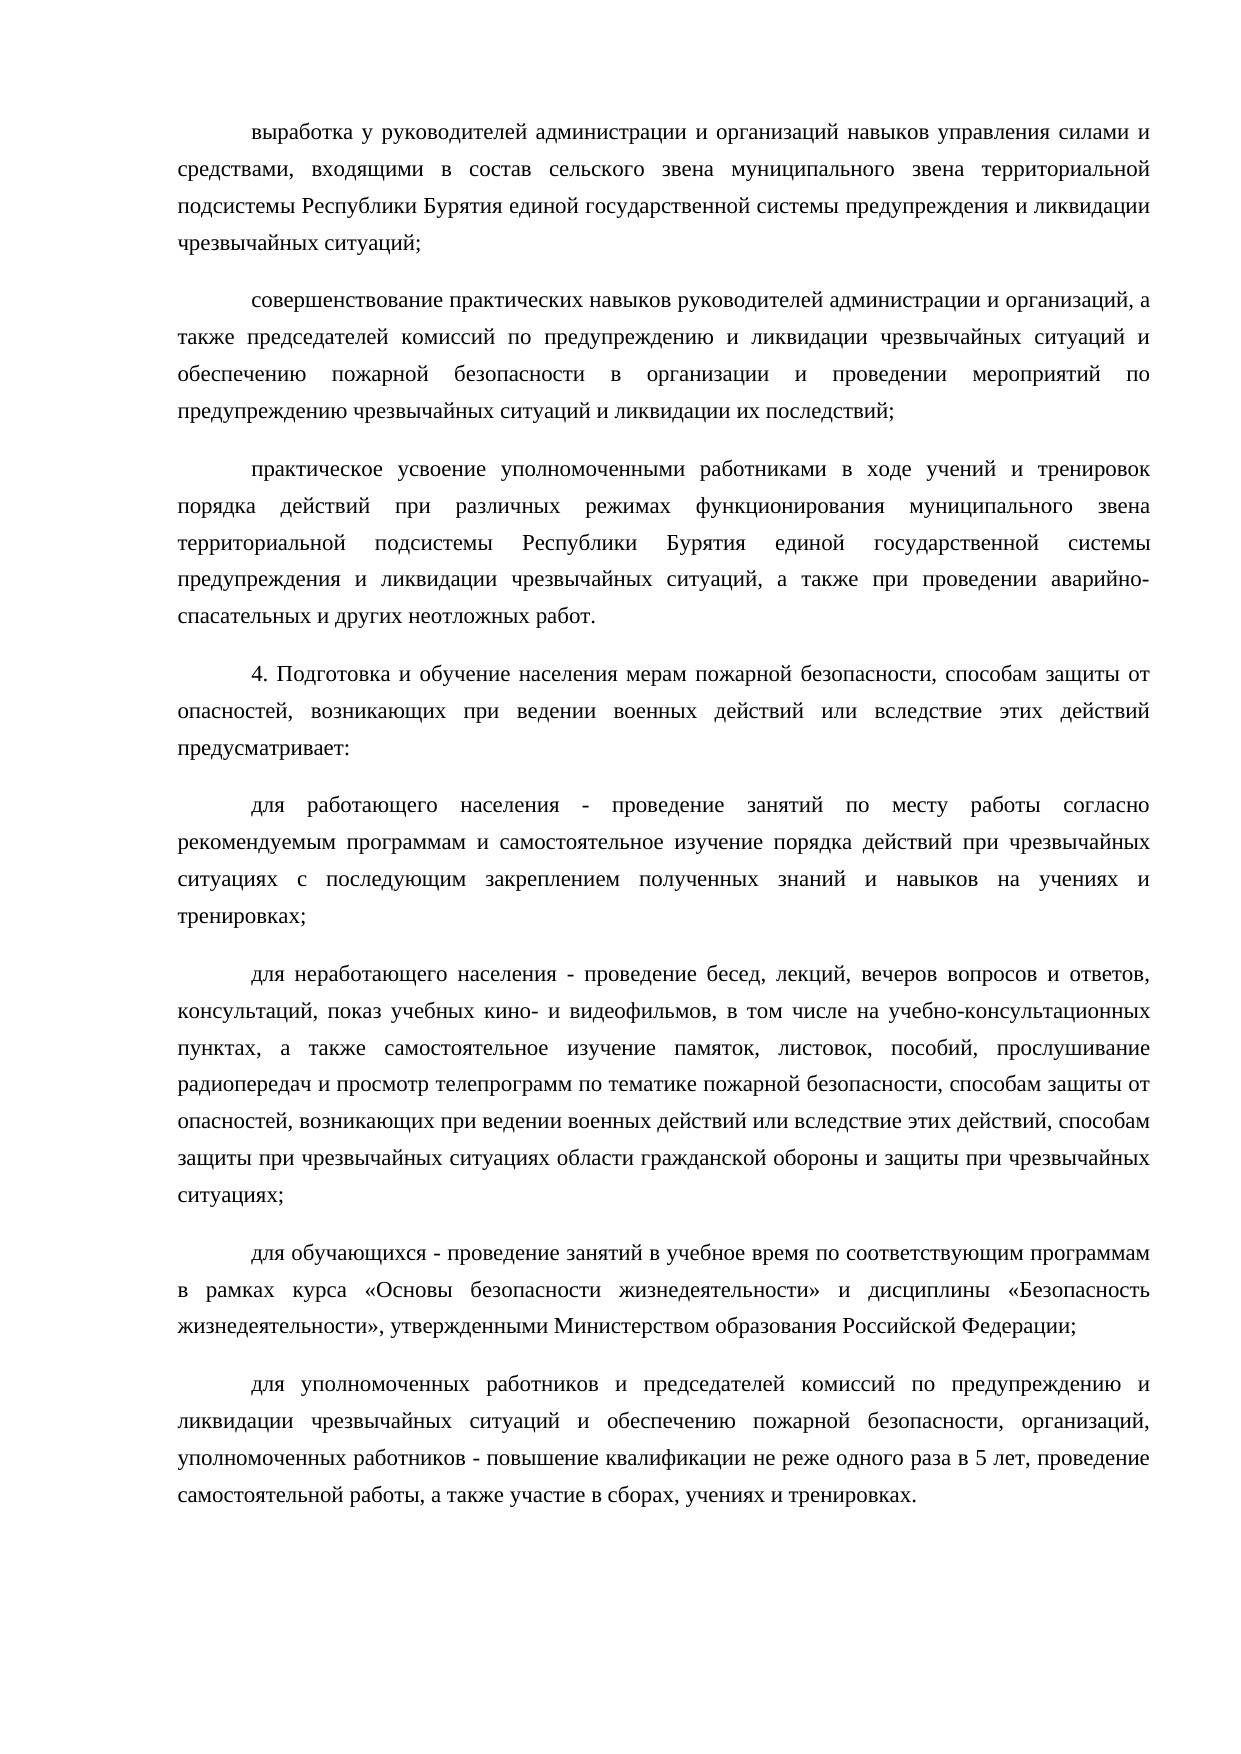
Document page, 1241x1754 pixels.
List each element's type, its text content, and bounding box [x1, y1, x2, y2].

text выработка у руководителей администрации и организаций навыков управления силами и средствами, входящими в состав сельского звена муниципального звена территориальной подсистемы Республики Бурятия единой государственной системы предупреждения и ликвидации чрезвычайных ситуаций; [177, 118, 1152, 255]
text совершенствование практических навыков руководителей администрации и организаций, а также председателей комиссий по предупреждению и ликвидации чрезвычайных ситуаций и обеспечению пожарной безопасности в организации и проведении мероприятий по предупреждению чрезвычайных ситуаций и ликвидации их последствий; [177, 286, 1152, 423]
text для работающего населения - проведение занятий по месту работы согласно рекомендуемым программам и самостоятельное изучение порядка действий при чрезвычайных ситуациях с последующим закреплением полученных знаний и навыков на учениях и тренировках; [177, 791, 1152, 928]
text практическое усвоение уполномоченными работниками в ходе учений и тренировок порядка действий при различных режимах функционирования муниципального звена территориальной подсистемы Республики Бурятия единой государственной системы предупреждения и ликвидации чрезвычайных ситуаций, а также при проведении аварийно-спасательных и других неотложных работ. [177, 455, 1152, 629]
text для обучающихся - проведение занятий в учебное время по соответствующим программам в рамках курса «Основы безопасности жизнедеятельности» и дисциплины «Безопасность жизнедеятельности», утвержденными Министерством образования Российской Федерации; [177, 1239, 1152, 1339]
text для неработающего населения - проведение бесед, лекций, вечеров вопросов и ответов, консультаций, показ учебных кино- и видеофильмов, в том числе на учебно-консультационных пунктах, а также самостоятельное изучение памяток, листовок, пособий, прослушивание радиопередач и просмотр телепрограмм по тематике пожарной безопасности, способам защиты от опасностей, возникающих при ведении военных действий или вследствие этих действий, способам защиты при чрезвычайных ситуациях области гражданской обороны и защиты при чрезвычайных ситуациях; [177, 960, 1152, 1207]
text для уполномоченных работников и председателей комиссий по предупреждению и ликвидации чрезвычайных ситуаций и обеспечению пожарной безопасности, организаций, уполномоченных работников - повышение квалификации не реже одного раза в 5 лет, проведение самостоятельной работы, а также участие в сборах, учениях и тренировках. [177, 1370, 1152, 1507]
text 4. Подготовка и обучение населения мерам пожарной безопасности, способам защиты от опасностей, возникающих при ведении военных действий или вследствие этих действий предусматривает: [177, 660, 1152, 760]
